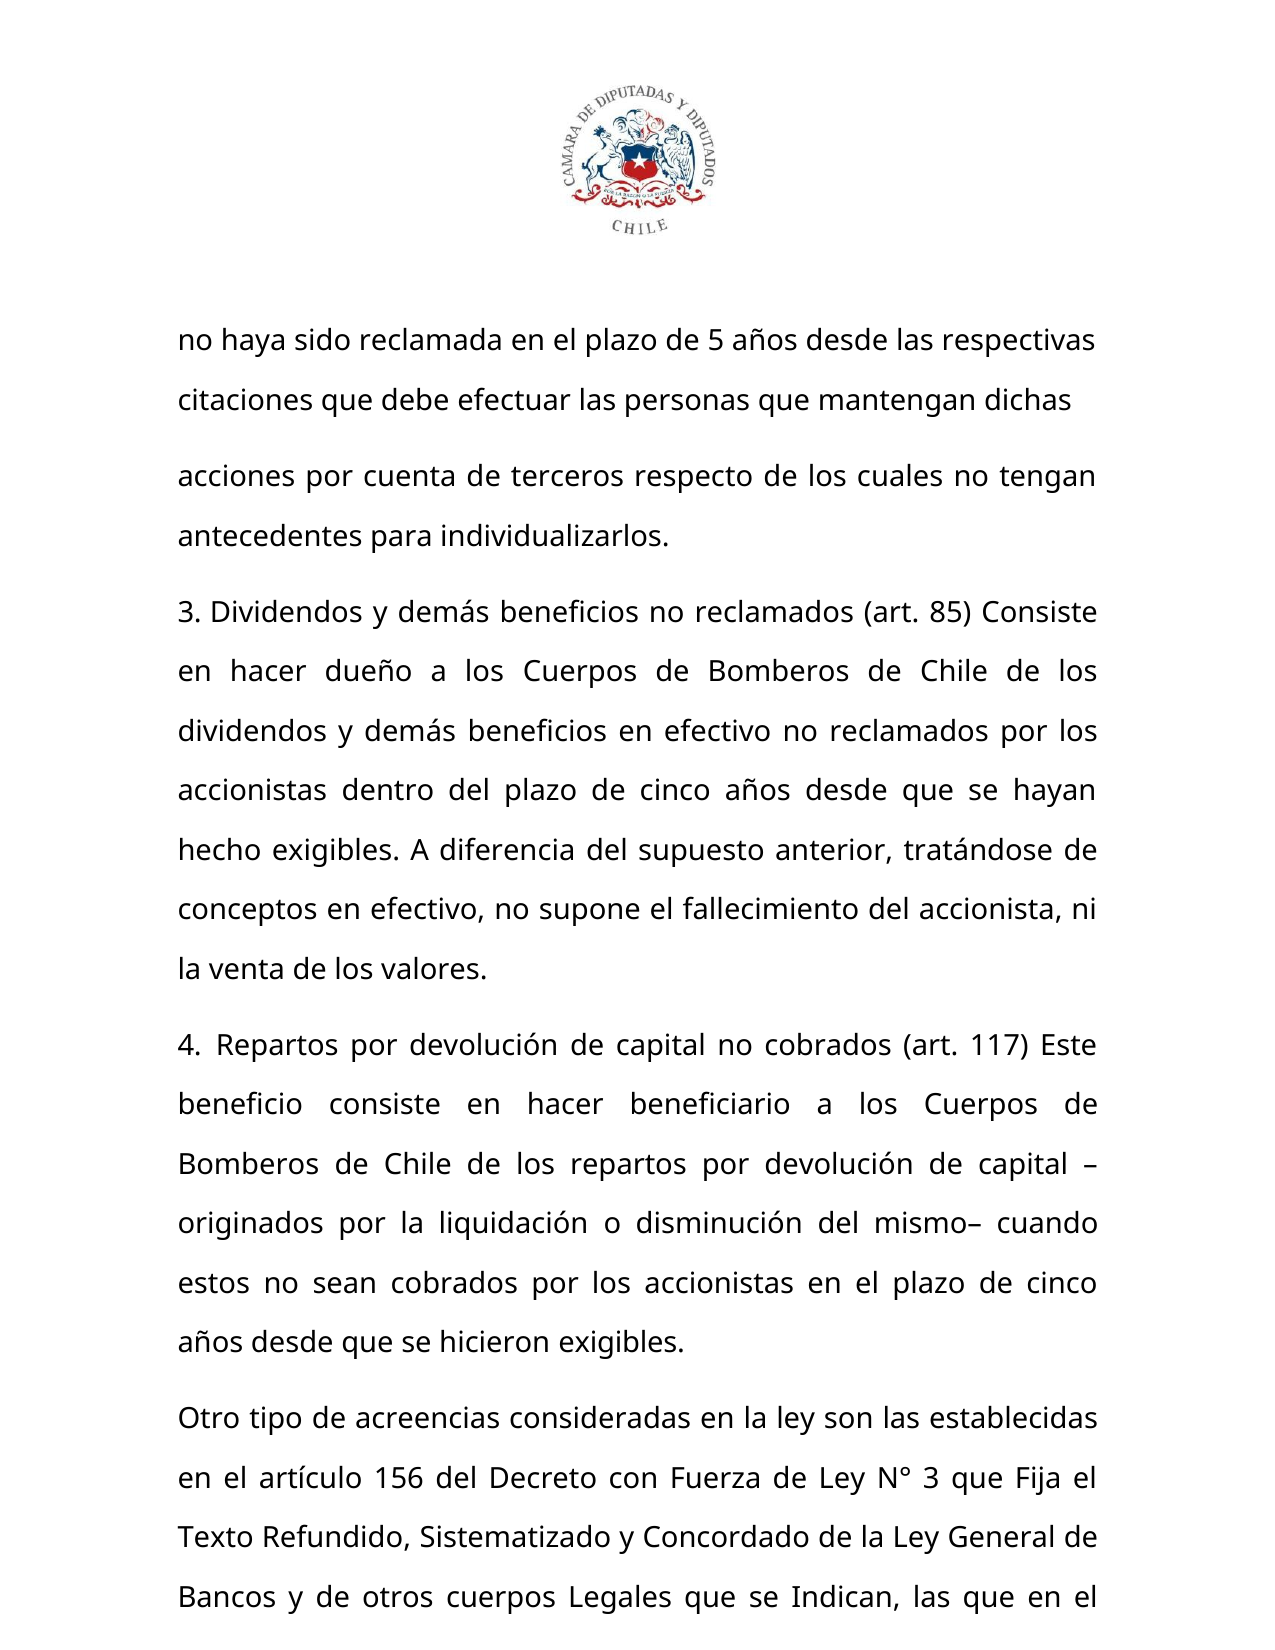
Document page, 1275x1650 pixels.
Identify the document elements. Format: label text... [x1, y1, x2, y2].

text acciones por cuenta de terceros respecto de los cuales no tengan antecedentes para individualizarlos. [177, 456, 1098, 555]
text no haya sido reclamada en el plazo de 5 años desde las respectivas citaciones que debe efectuar las personas que mantengan dichas [177, 320, 1098, 419]
picture [560, 85, 717, 236]
list Dividendos y demás beneficios no reclamados (art. 85) Consiste en hacer dueño a los Cuerpos de Bomberos de Chile de los dividendos y demás beneficios en efectivo no reclamados por los accionistas dentro del plazo de cinco años desde que se hayan hecho exigibles. A diferencia del supuesto anterior, tratándose de conceptos en efectivo, no supone el fallecimiento del accionista, ni la venta de los valores. [177, 591, 1098, 988]
list Repartos por devolución de capital no cobrados (art. 117) Este beneficio consiste en hacer beneficiario a los Cuerpos de Bomberos de Chile de los repartos por devolución de capital –originados por la liquidación o disminución del mismo– cuando estos no sean cobrados por los accionistas en el plazo de cinco años desde que se hicieron exigibles. [177, 1024, 1098, 1361]
